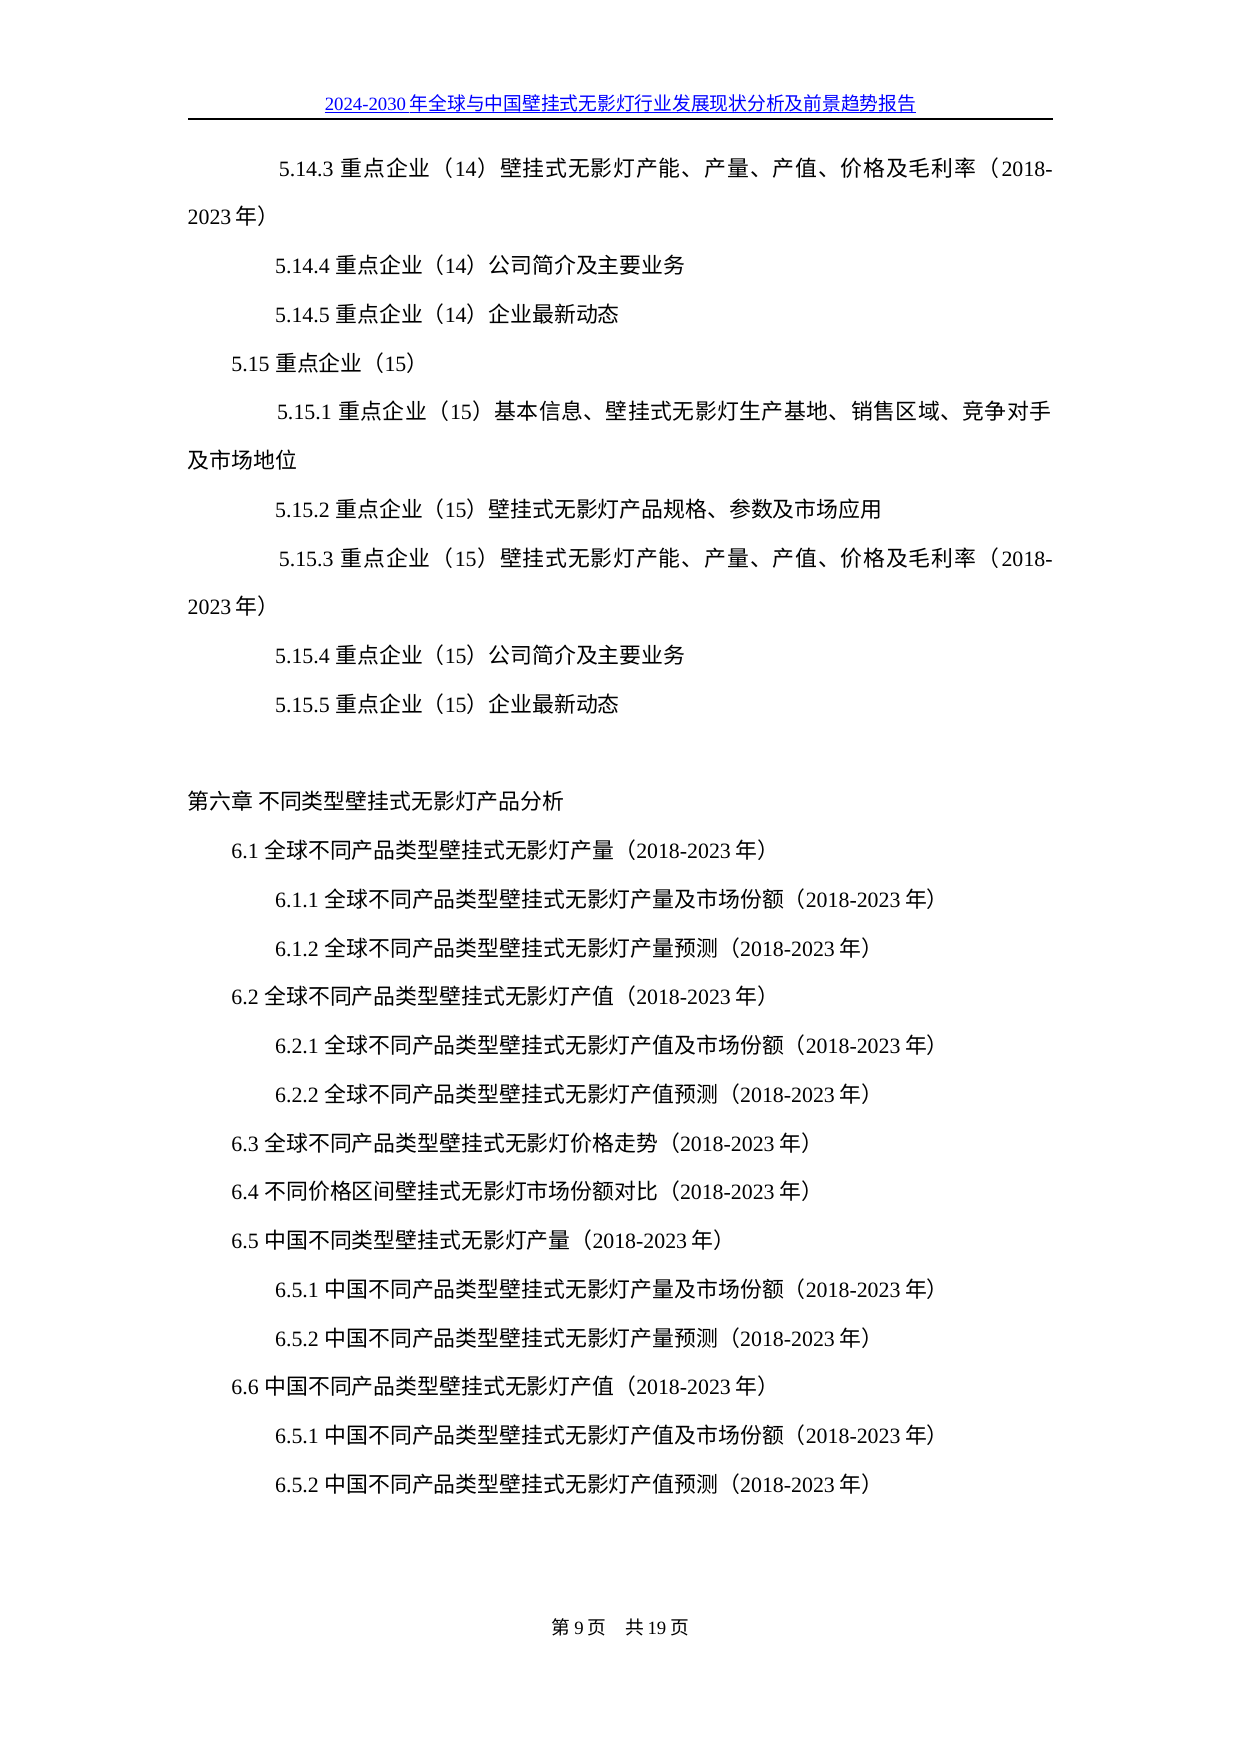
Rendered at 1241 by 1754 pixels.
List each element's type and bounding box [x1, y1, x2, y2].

text [187, 150, 1053, 1499]
